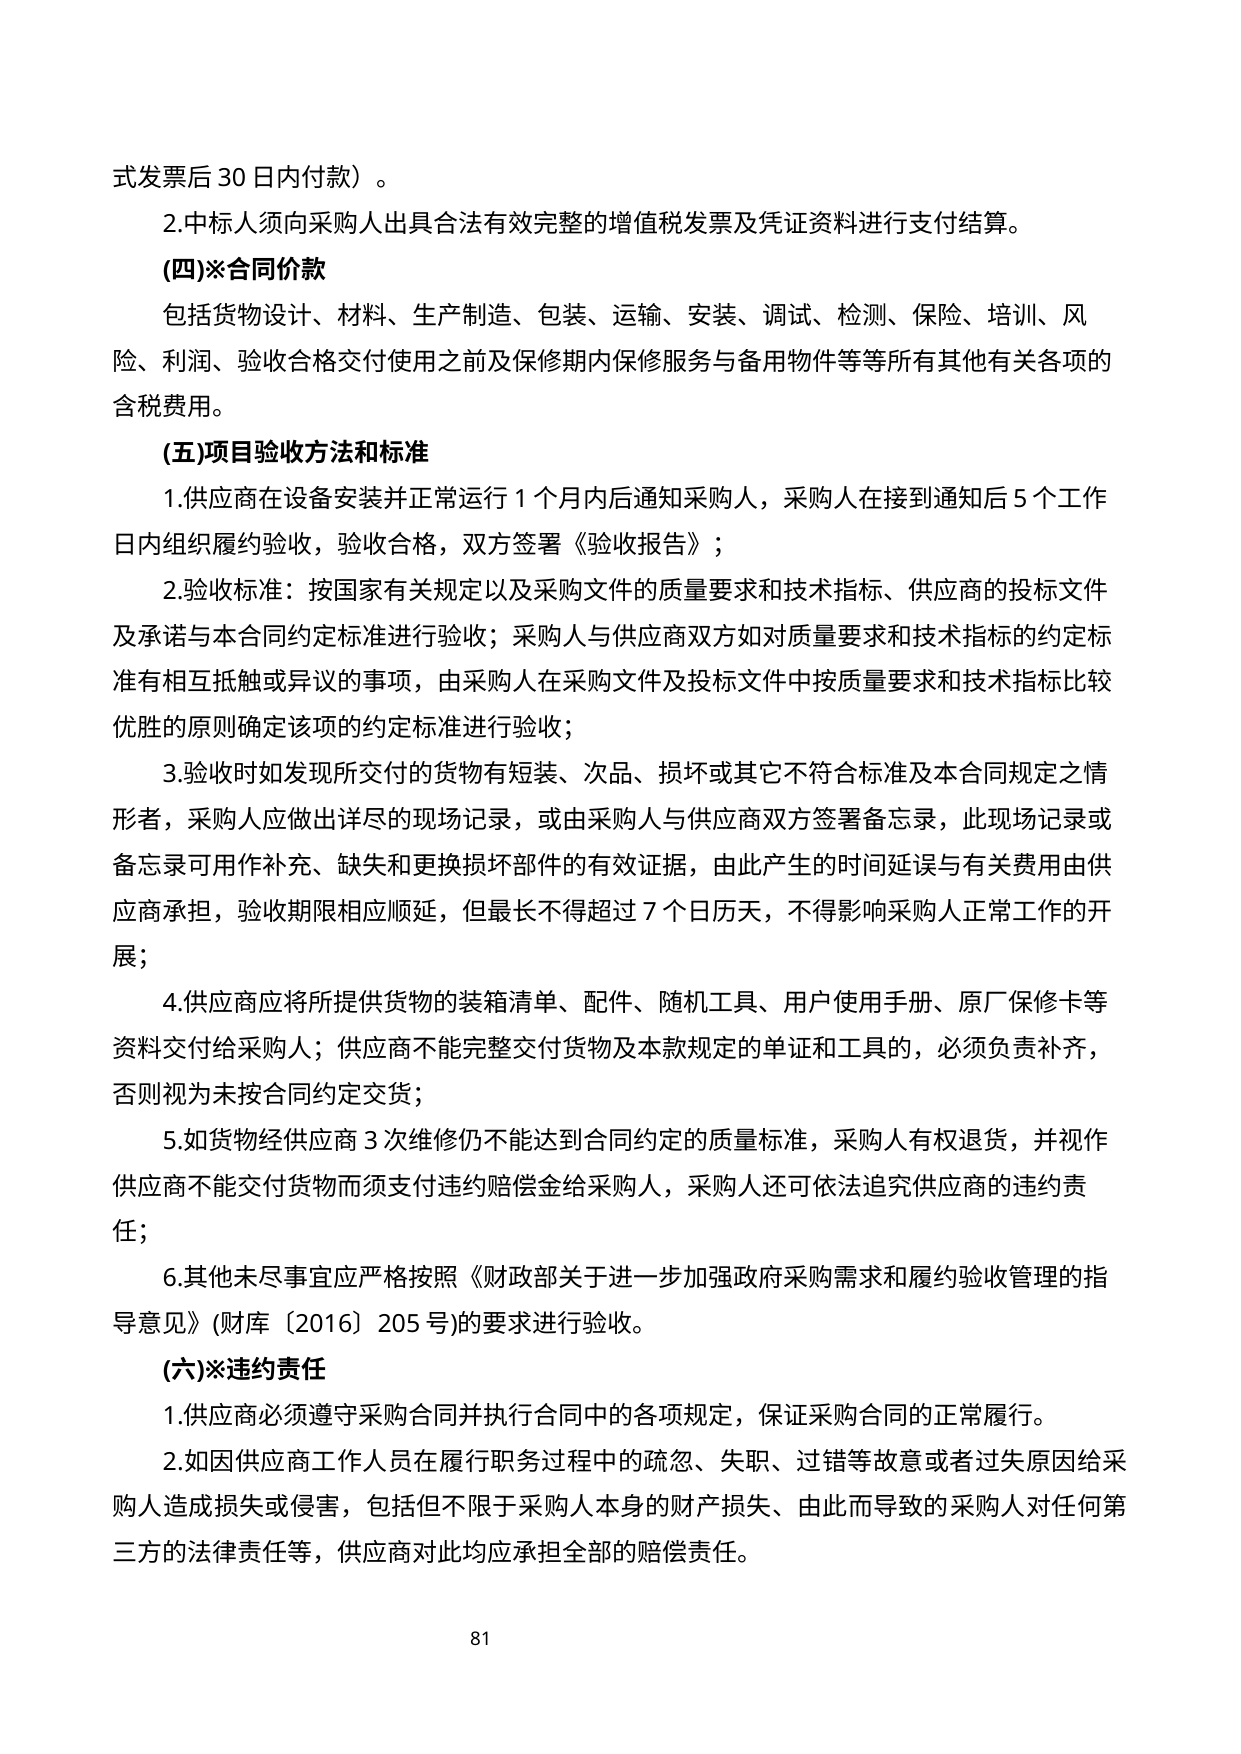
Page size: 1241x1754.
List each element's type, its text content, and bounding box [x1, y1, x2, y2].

text 1.供应商必须遵守采购合同并执行合同中的各项规定，保证采购合同的正常履行。 [112, 1387, 1128, 1433]
list 包括货物设计、材料、生产制造、包装、运输、安装、调试、检测、保险、培训、风险、利润、验收合格交付使用之前及保修期内保修服务与备用物件等等所有其他有关各项的含税费用。 [112, 287, 1128, 425]
list ※合同价款 [112, 242, 1128, 287]
list ※违约责任 [112, 1342, 1128, 1387]
text 3.验收时如发现所交付的货物有短装、次品、损坏或其它不符合标准及本合同规定之情形者，采购人应做出详尽的现场记录，或由采购人与供应商双方签署备忘录，此现场记录或备忘录可用作补充、缺失和更换损坏部件的有效证据，由此产生的时间延误与有关费用由供应商承担，验收期限相应顺延，但最长不得超过7个日历天，不得影响采购人正常工作的开展； [112, 746, 1128, 975]
text 2.验收标准：按国家有关规定以及采购文件的质量要求和技术指标、供应商的投标文件及承诺与本合同约定标准进行验收；采购人与供应商双方如对质量要求和技术指标的约定标准有相互抵触或异议的事项，由采购人在采购文件及投标文件中按质量要求和技术指标比较优胜的原则确定该项的约定标准进行验收； [112, 562, 1128, 746]
text 6.其他未尽事宜应严格按照《财政部关于进一步加强政府采购需求和履约验收管理的指导意见》(财库〔2016〕205号)的要求进行验收。 [112, 1250, 1128, 1342]
list 项目验收方法和标准 [112, 425, 1128, 471]
text 2.如因供应商工作人员在履行职务过程中的疏忽、失职、过错等故意或者过失原因给采购人造成损失或侵害，包括但不限于采购人本身的财产损失、由此而导致的采购人对任何第三方的法律责任等，供应商对此均应承担全部的赔偿责任。 [112, 1433, 1128, 1571]
text 5.如货物经供应商3次维修仍不能达到合同约定的质量标准，采购人有权退货，并视作供应商不能交付货物而须支付违约赔偿金给采购人，采购人还可依法追究供应商的违约责任； [112, 1112, 1128, 1250]
list 2.中标人须向采购人出具合法有效完整的增值税发票及凭证资料进行支付结算。 [112, 196, 1128, 242]
text 1.供应商在设备安装并正常运行1个月内后通知采购人，采购人在接到通知后5个工作日内组织履约验收，验收合格，双方签署《验收报告》； [112, 471, 1128, 562]
text 4.供应商应将所提供货物的装箱清单、配件、随机工具、用户使用手册、原厂保修卡等资料交付给采购人；供应商不能完整交付货物及本款规定的单证和工具的，必须负责补齐，否则视为未按合同约定交货； [112, 975, 1128, 1112]
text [112, 150, 1128, 196]
